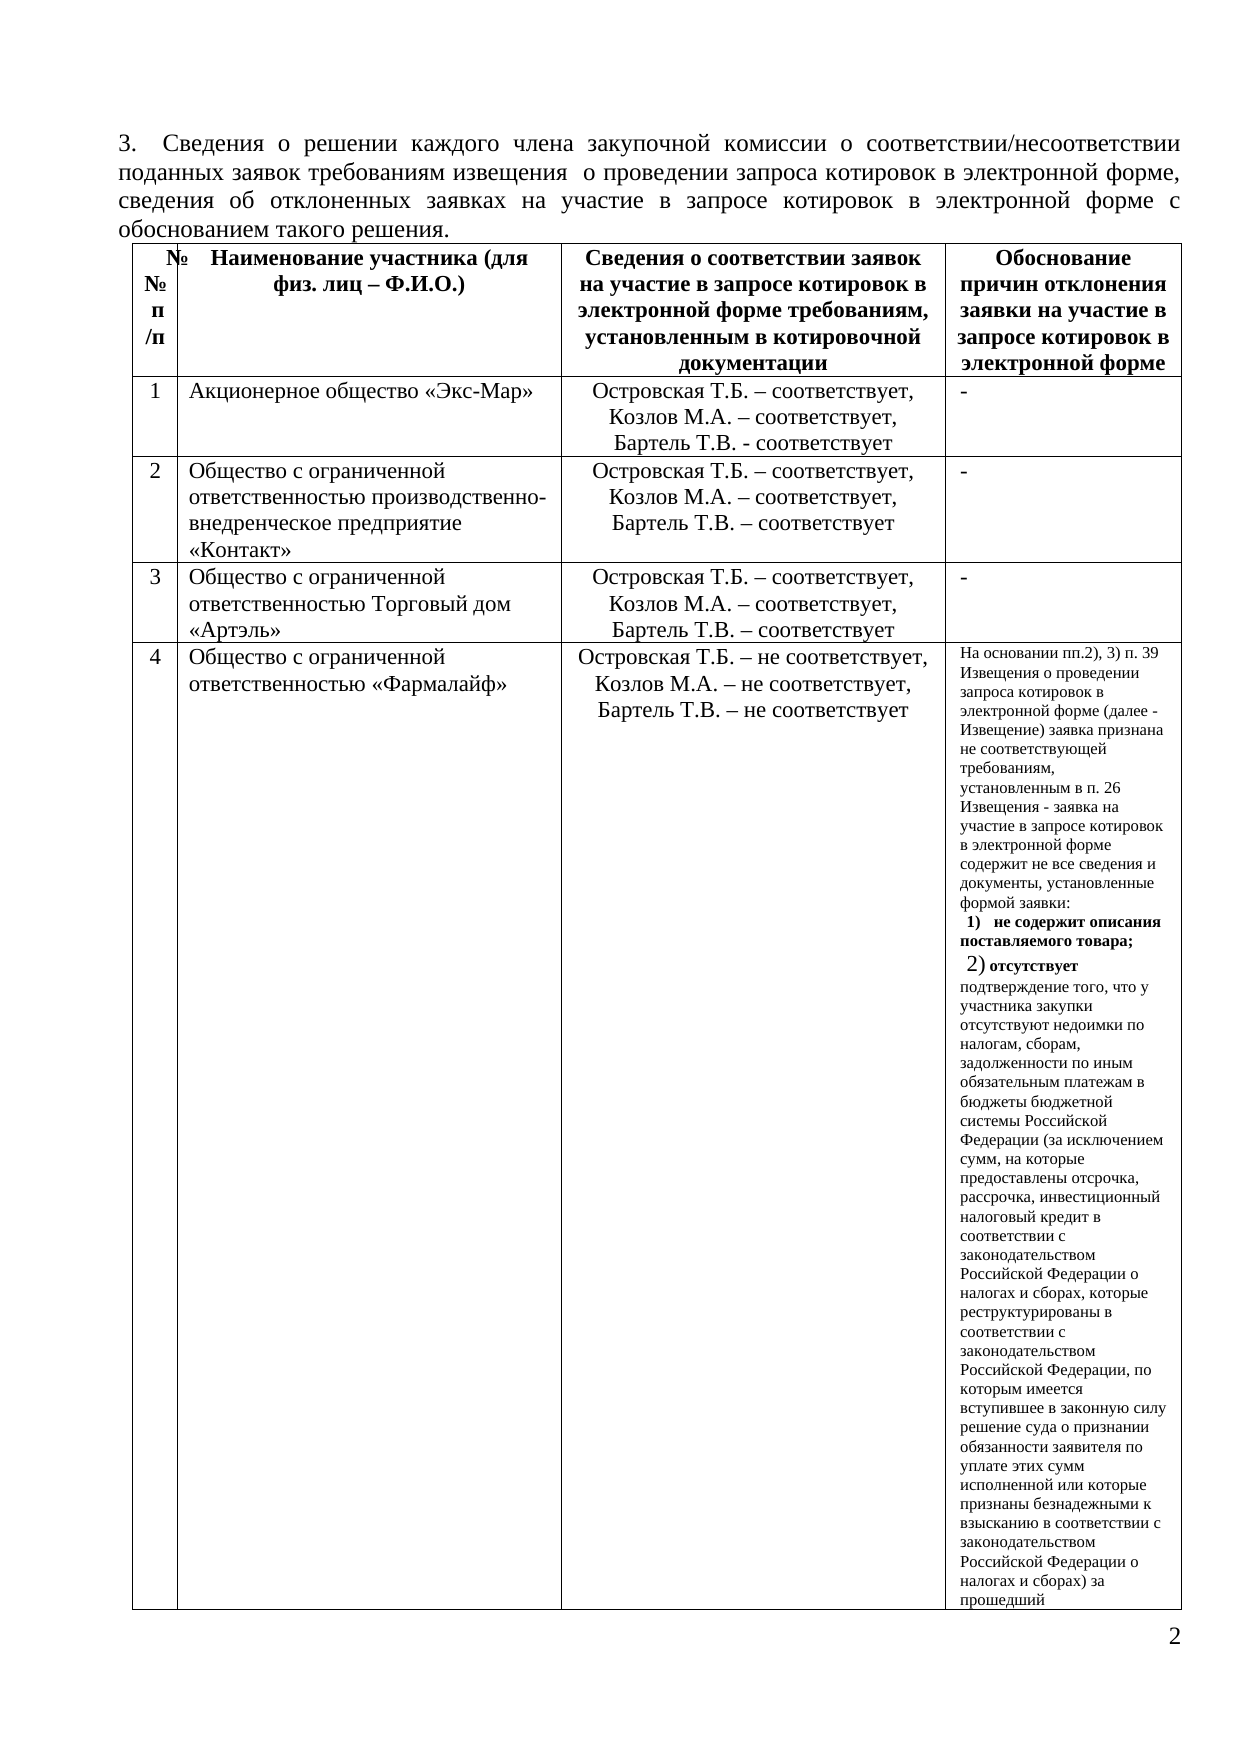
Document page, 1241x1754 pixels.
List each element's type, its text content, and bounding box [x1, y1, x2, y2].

table_cell Общество с ограниченной ответственностью Торговый дом «Артэль» [178, 563, 561, 642]
table_cell 1 [133, 377, 177, 456]
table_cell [562, 643, 945, 1609]
table_cell Общество с ограниченной ответственностью производственно-внедренческое предприятие «Контакт» [178, 457, 561, 562]
table_cell Островская Т.Б. – соответствует, Козлов М.А. – соответствует, Бартель Т.В. – соответствует [562, 457, 945, 562]
list Сведения о решении каждого члена закупочной комиссии о соответствии/несоответствии поданных заявок требованиям извещения о проведении запроса котировок в электронной форме, сведения об отклоненных заявках на участие в запросе котировок в электронной форме с обоснованием такого решения. [118, 128, 1181, 243]
table_cell Островская Т.Б. – соответствует, Козлов М.А. – соответствует, Бартель Т.В. – соответствует [562, 563, 945, 642]
table_header Сведения о соответствии заявок на участие в запросе котировок в электронной форме требованиям, установленным в котировочной документации [562, 244, 945, 376]
table_cell - [946, 377, 1181, 456]
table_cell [178, 643, 561, 1609]
table_cell 2 [133, 457, 177, 562]
table_cell - [946, 563, 1181, 642]
table_cell Акционерное общество «Экс-Мар» [178, 377, 561, 456]
table_header Обоснование причин отклонения заявки на участие в запросе котировок в электронной форме [946, 244, 1181, 376]
table_cell Островская Т.Б. – соответствует, Козлов М.А. – соответствует, Бартель Т.В. - соответствует [562, 377, 945, 456]
table_cell 3 [133, 563, 177, 642]
table_cell - [946, 457, 1181, 562]
table_header Наименование участника (для физ. лиц – Ф.И.О.) [178, 244, 561, 376]
table_cell 4 [133, 643, 177, 1609]
table_header №№ п/п [133, 244, 177, 376]
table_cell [946, 643, 1181, 1609]
